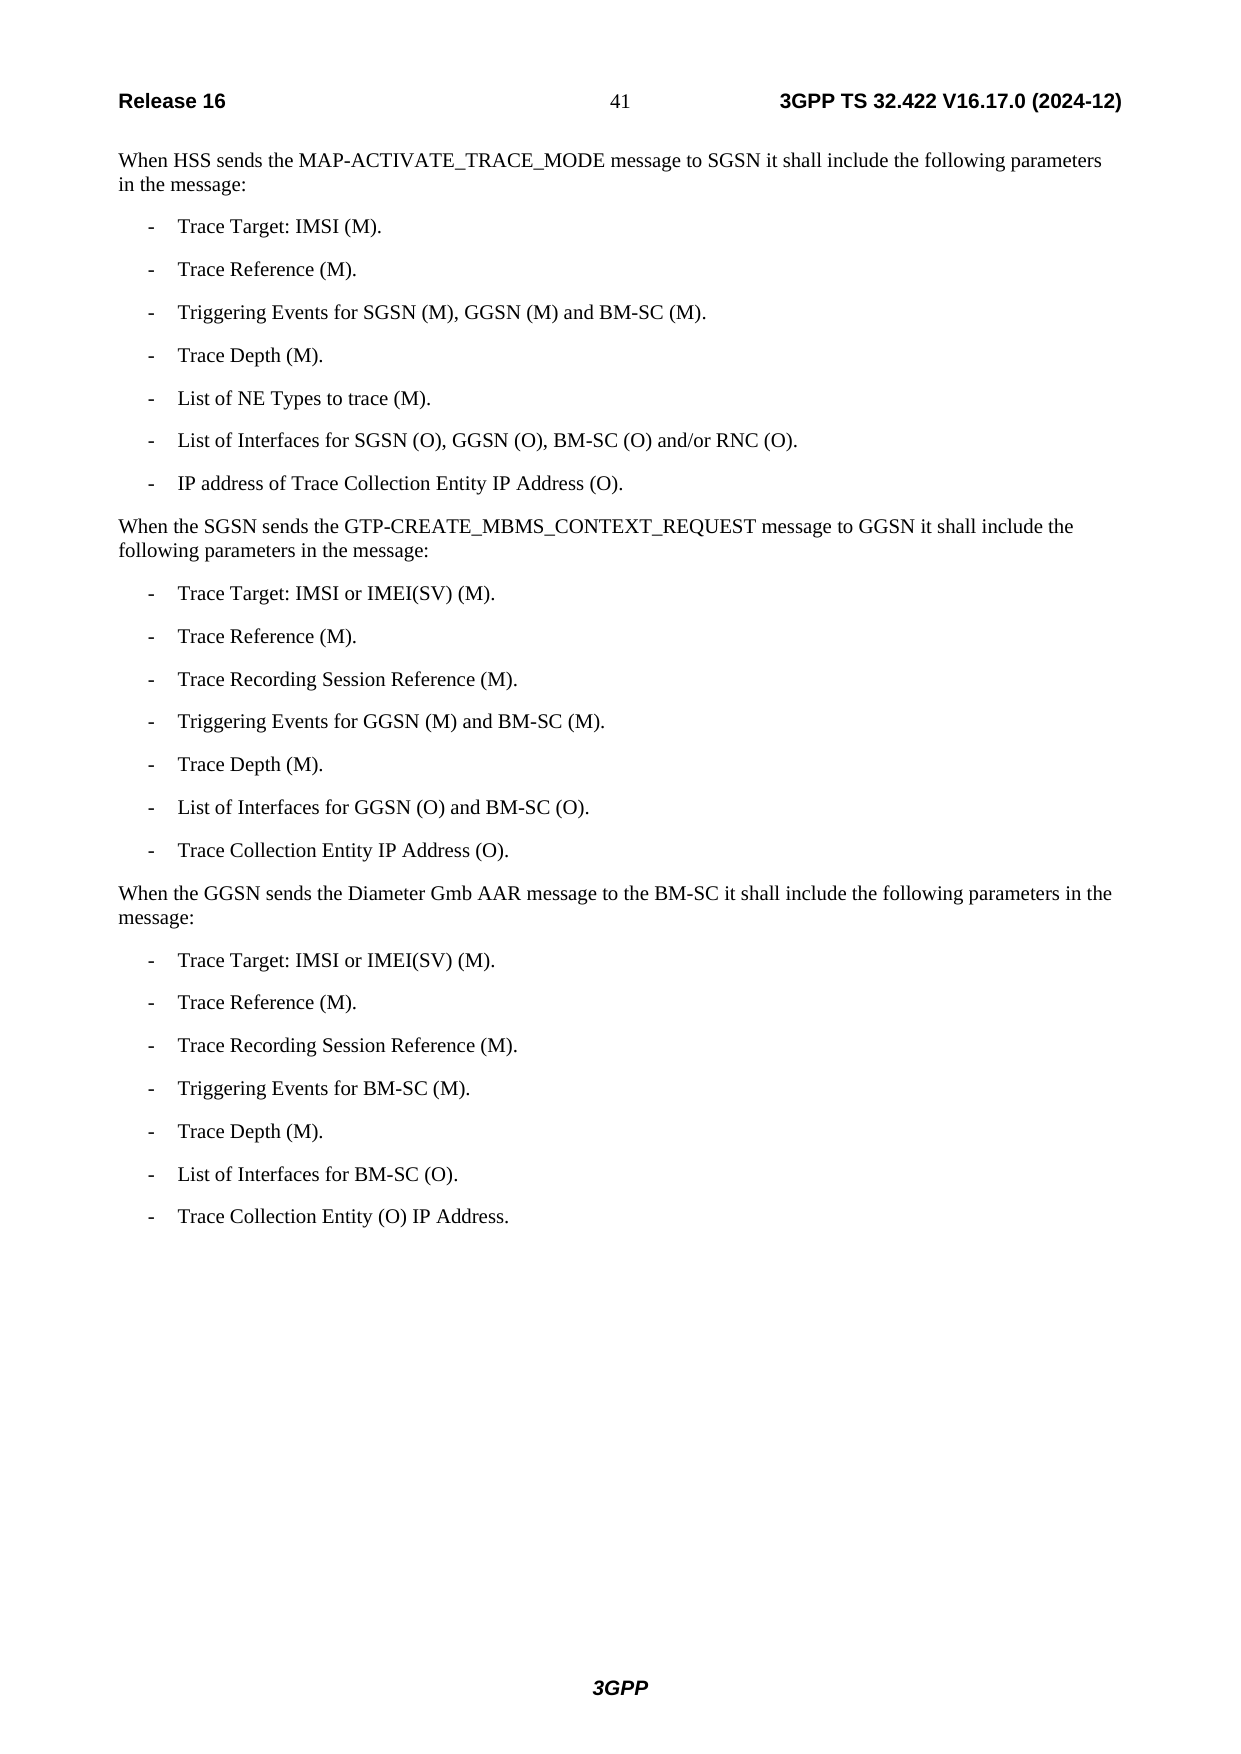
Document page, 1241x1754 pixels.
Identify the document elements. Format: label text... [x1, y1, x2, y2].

text - Triggering Events for GGSN (M) and BM-SC (M). [148, 709, 1122, 733]
text When the SGSN sends the GTP-CREATE_MBMS_CONTEXT_REQUEST message to GGSN it shall include the following parameters in the message: [118, 514, 1122, 562]
text When the GGSN sends the Diameter Gmb AAR message to the BM-SC it shall include the following parameters in the message: [118, 881, 1122, 929]
text - Trace Target: IMSI (M). [148, 214, 1122, 238]
text - List of Interfaces for BM-SC (O). [148, 1162, 1122, 1186]
text - Trace Recording Session Reference (M). [148, 667, 1122, 691]
text - List of Interfaces for GGSN (O) and BM-SC (O). [148, 795, 1122, 819]
text - Triggering Events for SGSN (M), GGSN (M) and BM-SC (M). [148, 300, 1122, 324]
text - Trace Recording Session Reference (M). [148, 1033, 1122, 1057]
text - Trace Depth (M). [148, 343, 1122, 367]
text - Trace Reference (M). [148, 990, 1122, 1014]
text - List of NE Types to trace (M). [148, 386, 1122, 410]
text - Trace Target: IMSI or IMEI(SV) (M). [148, 947, 1122, 972]
text - Trace Depth (M). [148, 752, 1122, 776]
text - Trace Target: IMSI or IMEI(SV) (M). [148, 581, 1122, 605]
text When HSS sends the MAP-ACTIVATE_TRACE_MODE message to SGSN it shall include the following parameters in the message: [118, 147, 1122, 196]
text - Trace Collection Entity IP Address (O). [148, 838, 1122, 862]
text - Trace Depth (M). [148, 1119, 1122, 1143]
text - Trace Reference (M). [148, 257, 1122, 281]
text - Trace Reference (M). [148, 624, 1122, 648]
text - Trace Collection Entity (O) IP Address. [148, 1204, 1122, 1228]
text - List of Interfaces for SGSN (O), GGSN (O), BM-SC (O) and/or RNC (O). [148, 428, 1122, 452]
text - Triggering Events for BM-SC (M). [148, 1076, 1122, 1100]
text - IP address of Trace Collection Entity IP Address (O). [148, 471, 1122, 495]
